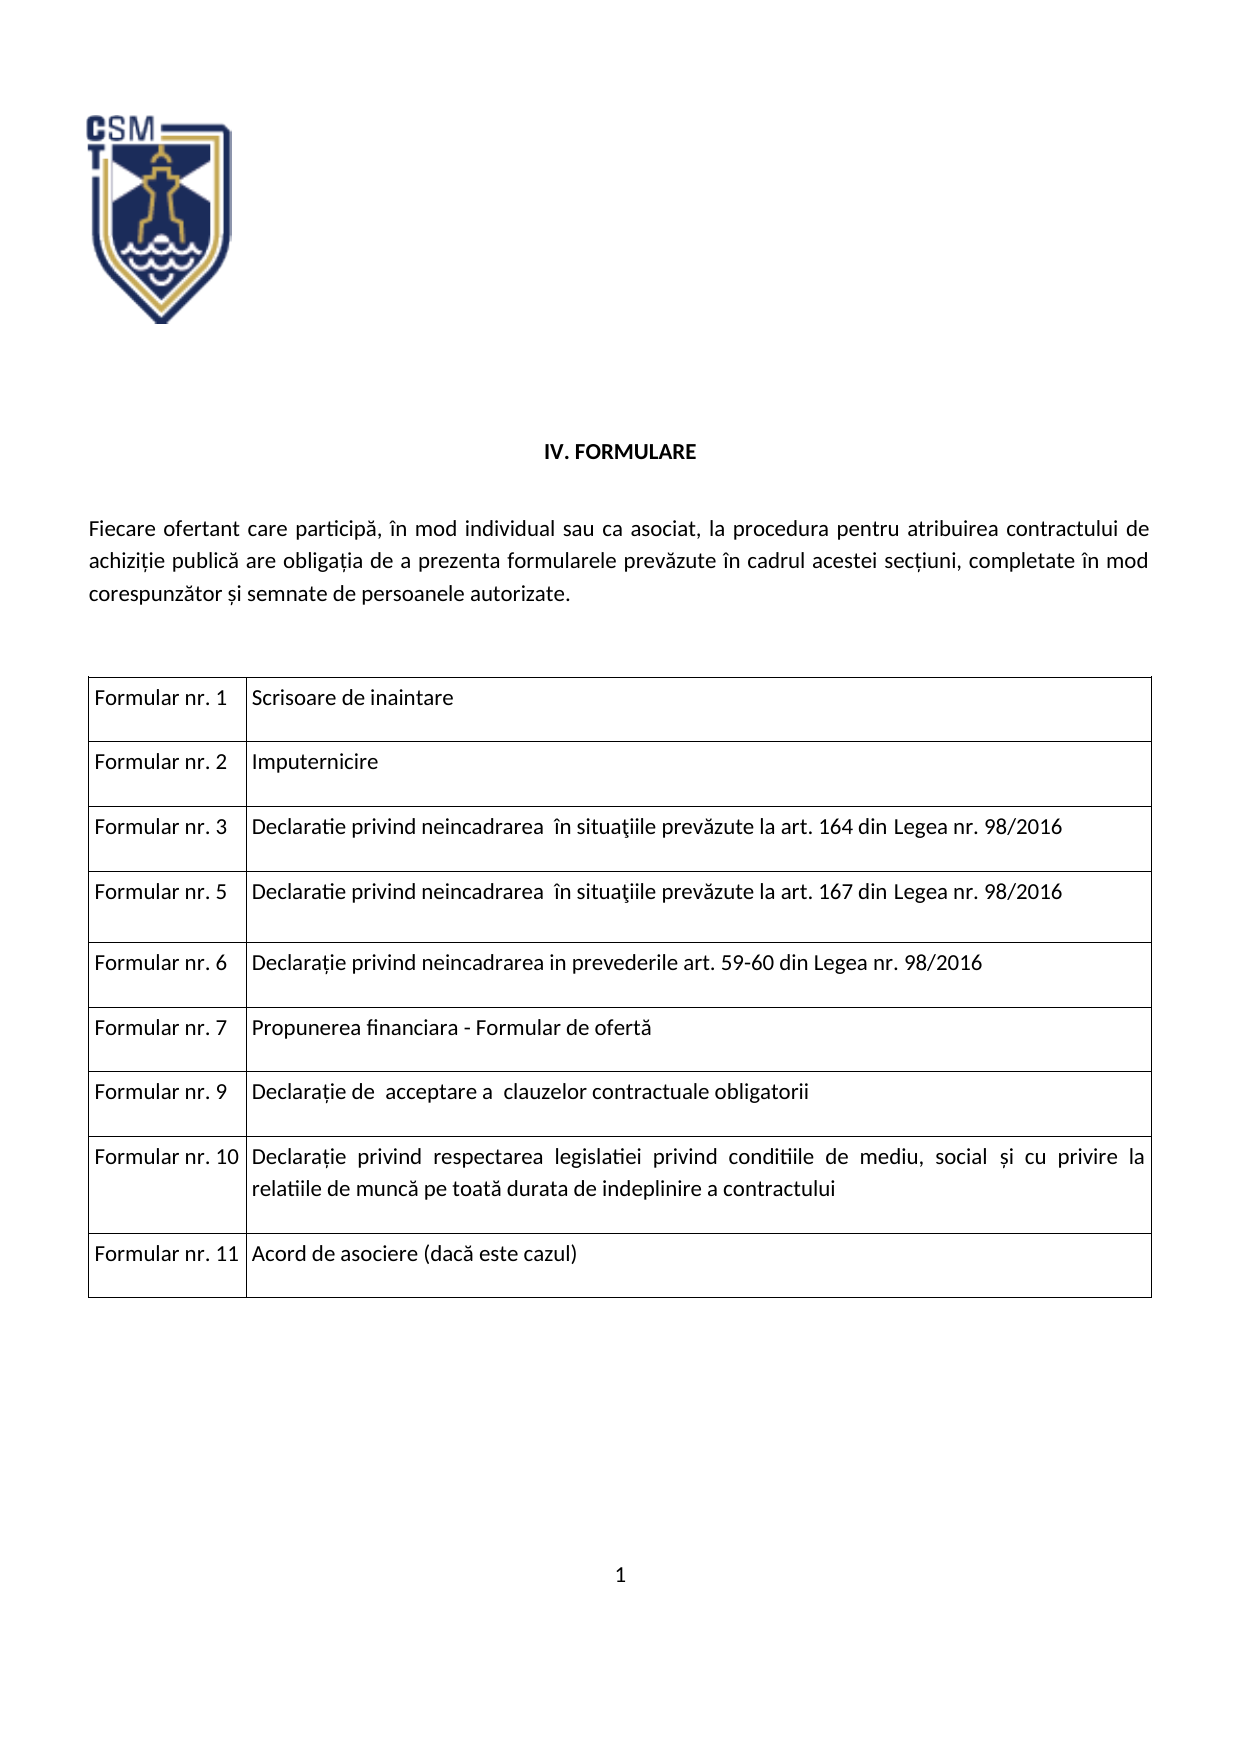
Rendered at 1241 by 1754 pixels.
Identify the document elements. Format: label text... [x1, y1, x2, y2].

table_cell Formular nr. 10 [89, 1137, 246, 1233]
table_cell Propunerea financiara - Formular de ofertă [247, 1008, 1151, 1071]
table_cell Formular nr. 11 [89, 1234, 246, 1297]
table_cell Imputernicire [247, 742, 1151, 806]
text Fiecare ofertant care participă, în mod individual sau ca asociat, la procedura pentru atribuirea contractului de achiziţie publică are obligaţia de a prezenta formularele prevăzute în cadrul acestei secţiuni, completate în mod corespunzător şi semnate de persoanele autorizate. [88, 482, 1152, 607]
text IV. FORMULARE [88, 437, 1152, 466]
table_cell Formular nr. 3 [89, 807, 246, 871]
table_cell Formular nr. 9 [89, 1072, 246, 1136]
table_cell Formular nr. 5 [89, 872, 246, 942]
table_cell Formular nr. 2 [89, 742, 246, 806]
table_header Formular nr. 1 [89, 678, 246, 741]
table_cell Formular nr. 6 [89, 943, 246, 1006]
table_cell Declaratie privind neincadrarea în situaţiile prevăzute la art. 167 din Legea nr. 98/2016 [247, 872, 1151, 942]
table_cell Formular nr. 7 [89, 1008, 246, 1071]
table_cell Acord de asociere (dacă este cazul) [247, 1234, 1151, 1297]
table_cell Declarație privind respectarea legislatiei privind conditiile de mediu, social și cu privire la relatiile de muncă pe toată durata de indeplinire a contractului [247, 1137, 1151, 1233]
table_header Scrisoare de inaintare [247, 678, 1151, 741]
table_cell Declaraţie privind neincadrarea in prevederile art. 59-60 din Legea nr. 98/2016 [247, 943, 1151, 1006]
table_cell Declaratie privind neincadrarea în situaţiile prevăzute la art. 164 din Legea nr. 98/2016 [247, 807, 1151, 871]
table_cell Declarație de acceptare a clauzelor contractuale obligatorii [247, 1072, 1151, 1136]
picture [86, 115, 232, 324]
